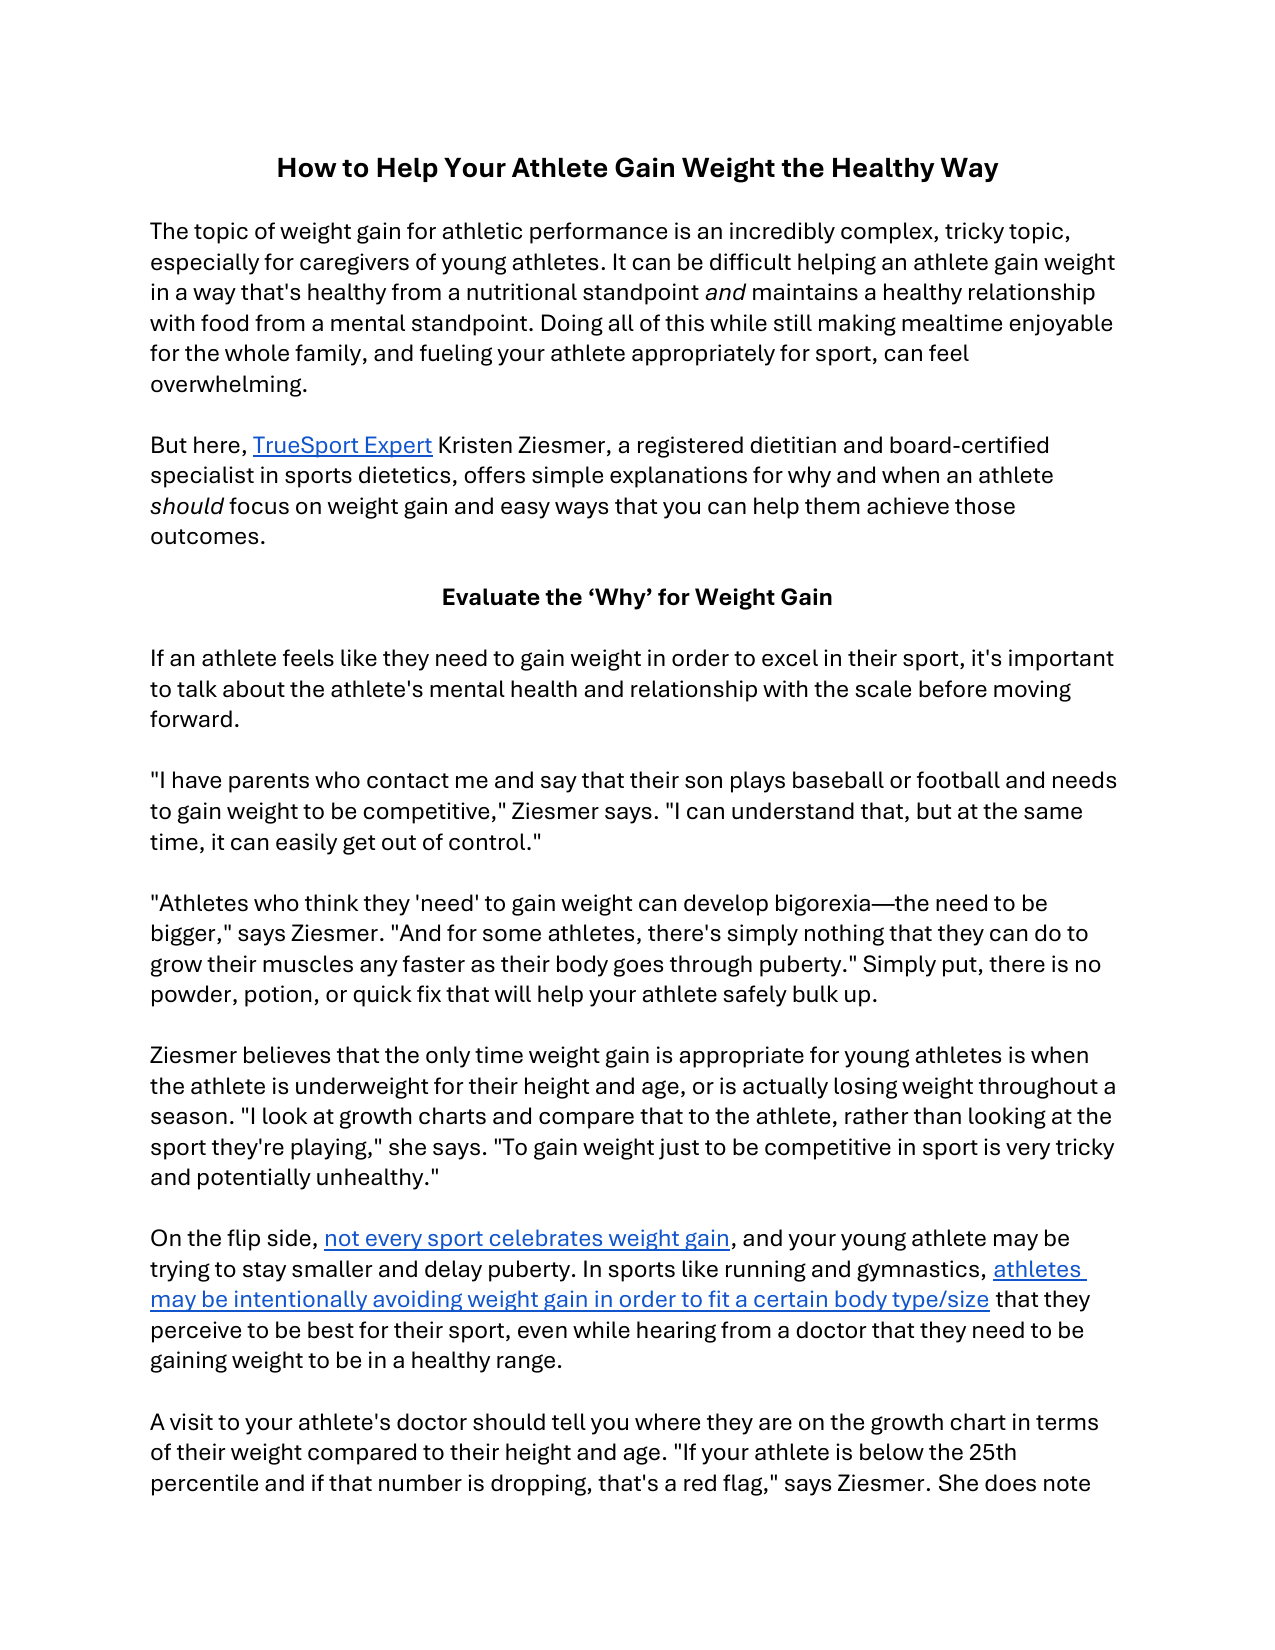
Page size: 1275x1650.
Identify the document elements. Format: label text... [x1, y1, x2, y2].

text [150, 1406, 1125, 1498]
text "I have parents who contact me and say that their son plays baseball or football and needs to gain weight to be competitive," Ziesmer says. "I can understand that, but at the same time, it can easily get out of control." [150, 766, 1125, 857]
text If an athlete feels like they need to gain weight in order to excel in their sport, it's important to talk about the athlete's mental health and relationship with the scale before moving forward. [150, 643, 1125, 735]
text Evaluate the ‘Why’ for Weight Gain [150, 582, 1125, 613]
text On the flip side, not every sport celebrates weight gain, and your young athlete may be trying to stay smaller and delay puberty. In sports like running and gymnastics, athletes may be intentionally avoiding weight gain in order to fit a certain body type/size that they perceive to be best for their sport, even while hearing from a doctor that they need to be gaining weight to be in a healthy range. [150, 1223, 1125, 1376]
text "Athletes who think they 'need' to gain weight can develop bigorexia—the need to be bigger," says Ziesmer. "And for some athletes, there's simply nothing that they can do to grow their muscles any faster as their body goes through puberty." Simply put, there is no powder, potion, or quick fix that will help your athlete safely bulk up. [150, 888, 1125, 1010]
text Ziesmer believes that the only time weight gain is appropriate for young athletes is when the athlete is underweight for their height and age, or is actually losing weight throughout a season. "I look at growth charts and compare that to the athlete, rather than looking at the sport they're playing," she says. "To gain weight just to be competitive in sport is very tricky and potentially unhealthy." [150, 1040, 1125, 1193]
text The topic of weight gain for athletic performance is an incredibly complex, tricky topic, especially for caregivers of young athletes. It can be difficult helping an athlete gain weight in a way that's healthy from a nutritional standpoint and maintains a healthy relationship with food from a mental standpoint. Doing all of this while still making mealtime enjoyable for the whole family, and fueling your athlete appropriately for sport, can feel overwhelming. [150, 216, 1125, 399]
text How to Help Your Athlete Gain Weight the Healthy Way [150, 150, 1125, 186]
text But here, TrueSport Expert Kristen Ziesmer, a registered dietitian and board-certified specialist in sports dietetics, offers simple explanations for why and when an athlete should focus on weight gain and easy ways that you can help them achieve those outcomes. [150, 430, 1125, 552]
